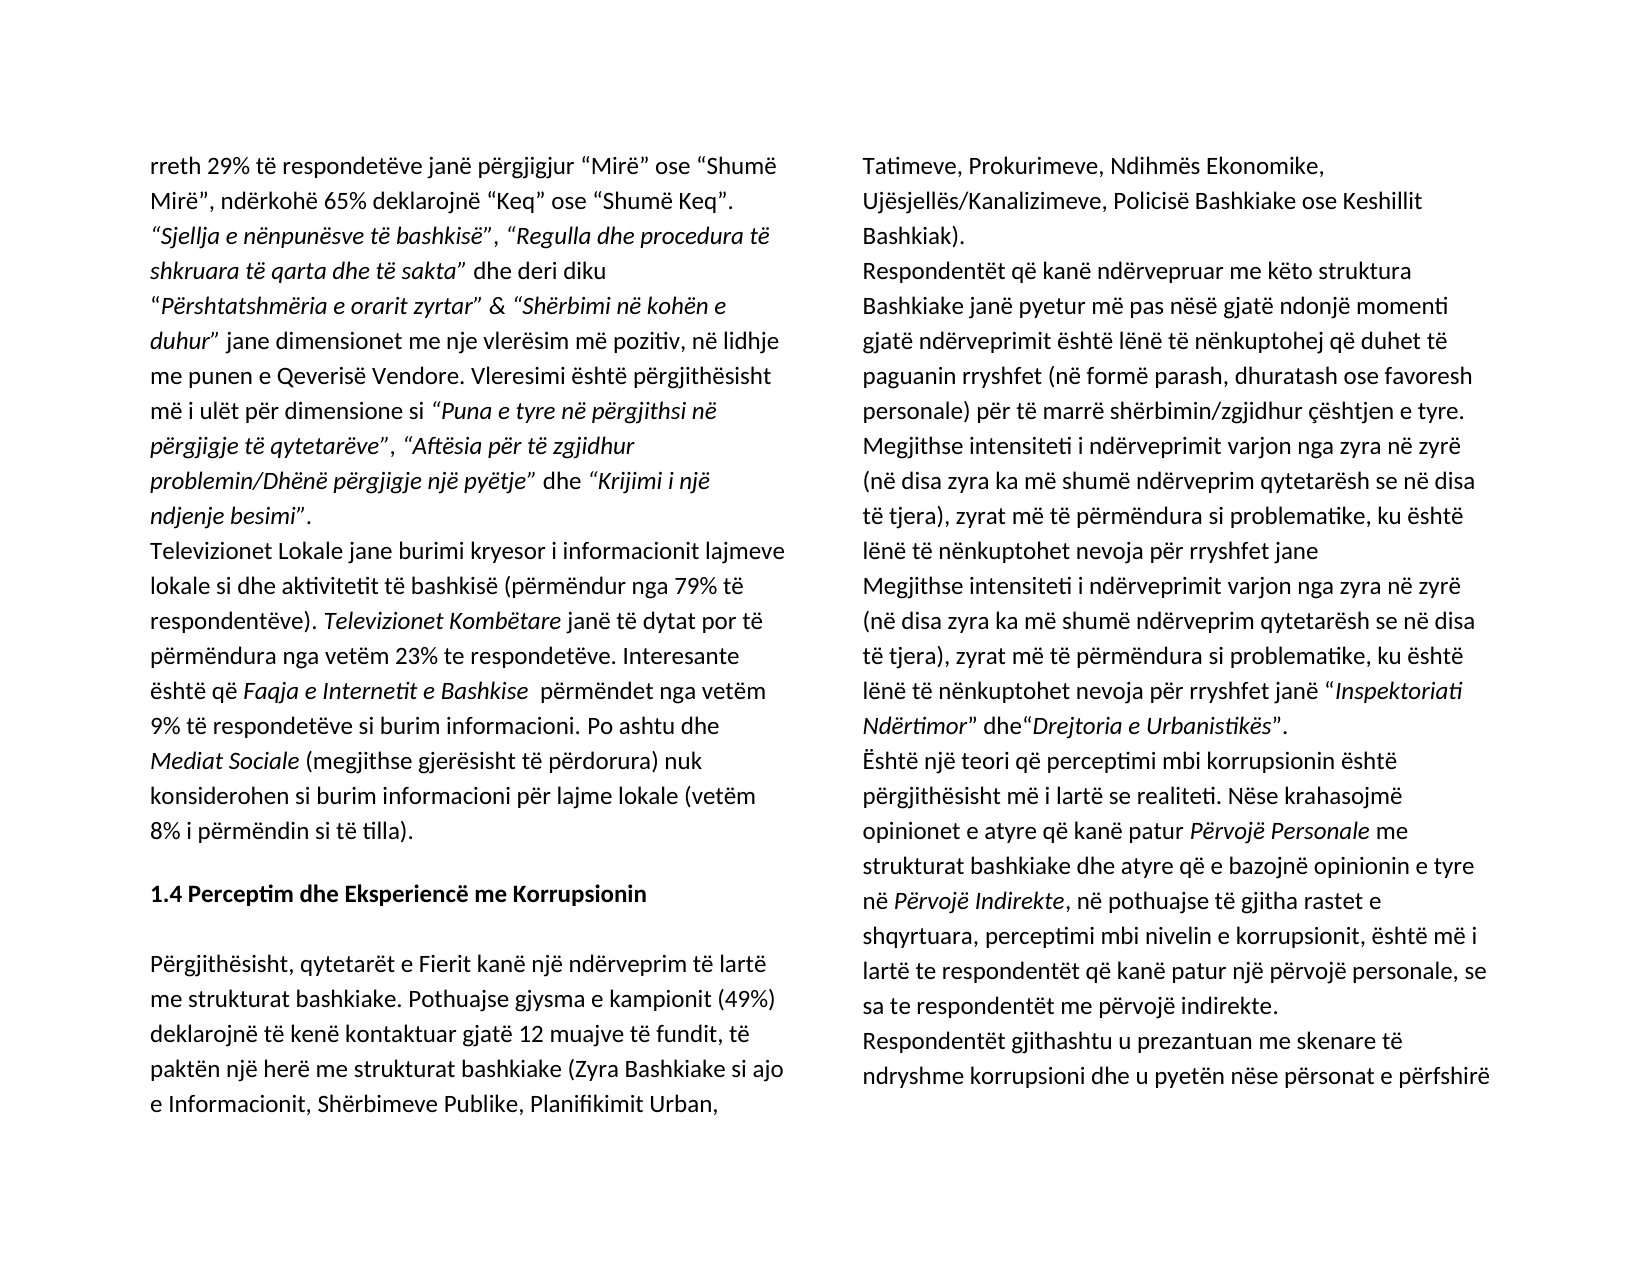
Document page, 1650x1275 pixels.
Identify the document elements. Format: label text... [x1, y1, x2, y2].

text 1.4 Perceptim dhe Eksperiencë me Korrupsionin [150, 878, 787, 908]
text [150, 948, 787, 1118]
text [862, 150, 1500, 1091]
